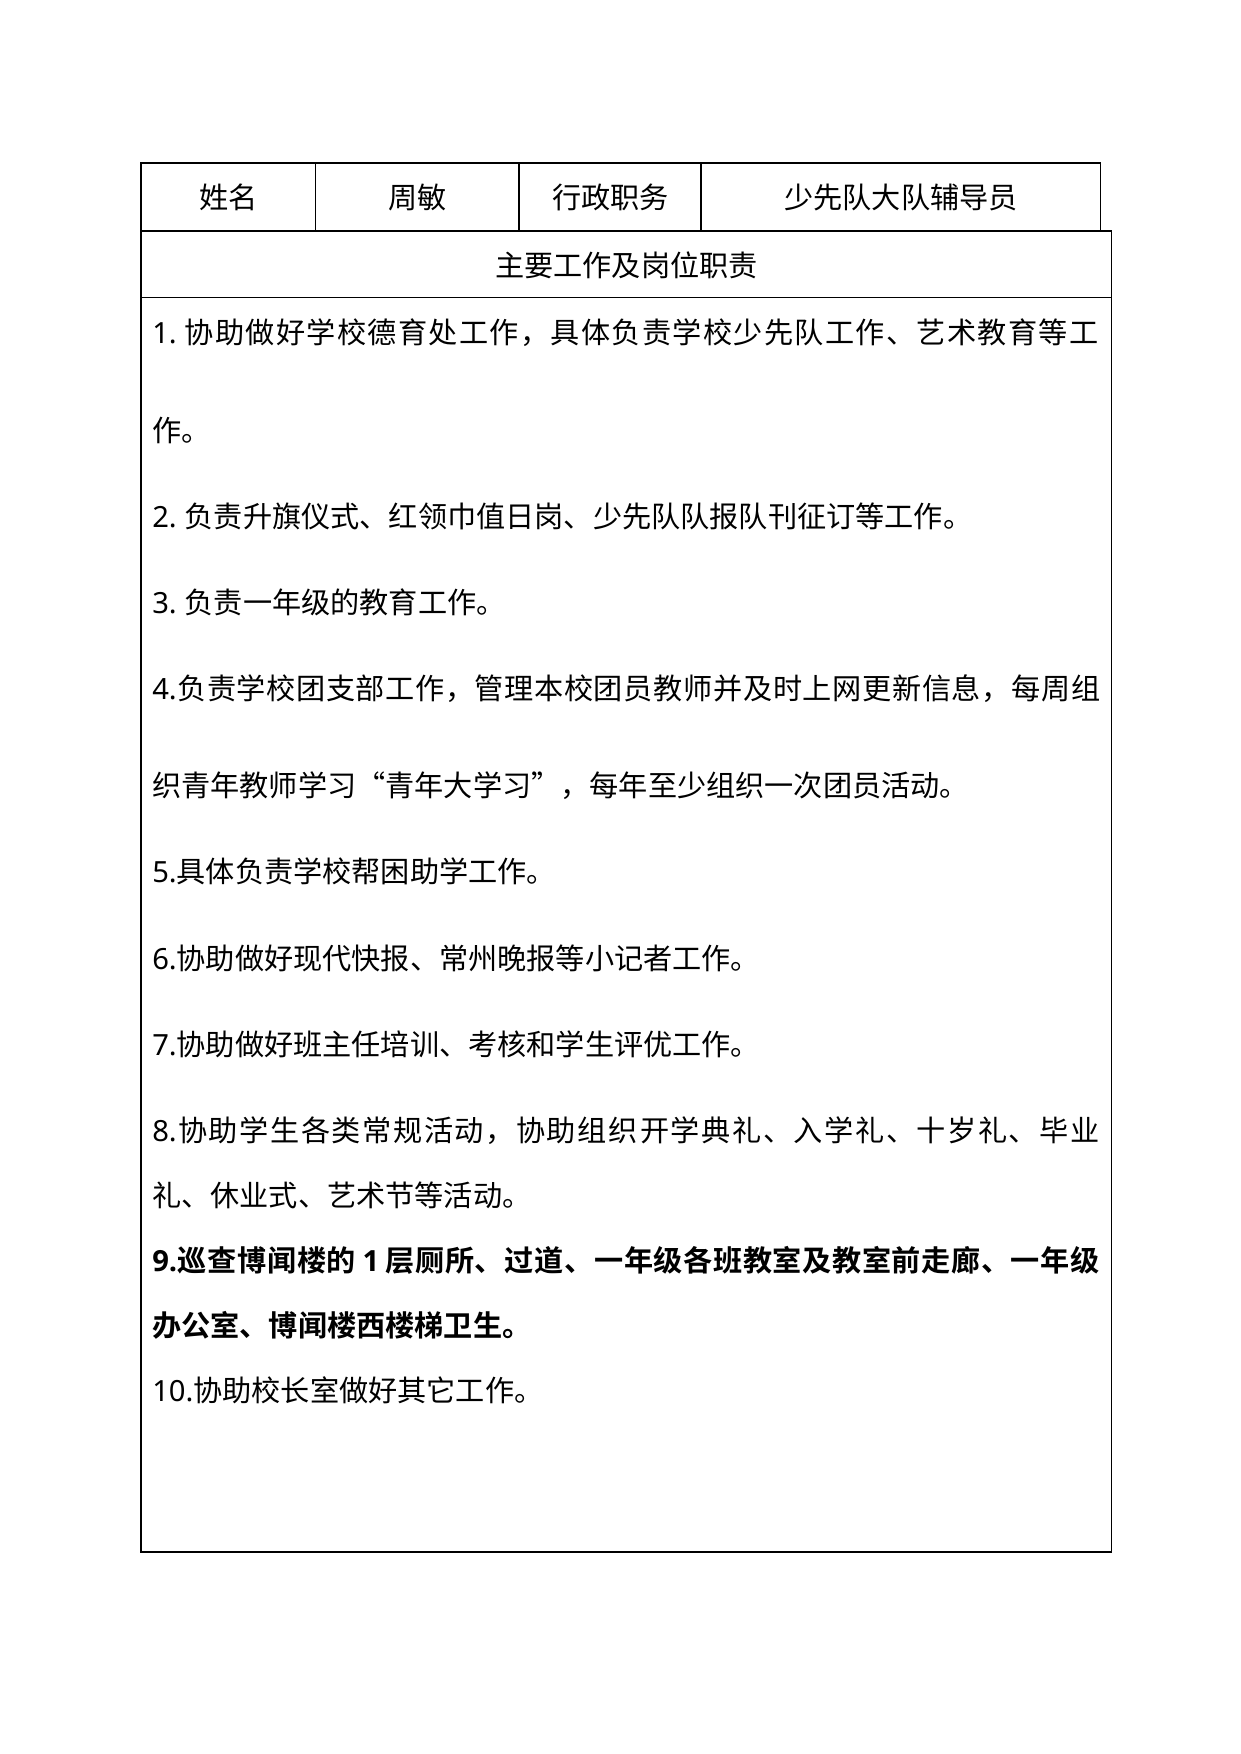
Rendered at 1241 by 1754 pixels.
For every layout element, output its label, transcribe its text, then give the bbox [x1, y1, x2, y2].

table_header 少先队大队辅导员 [702, 164, 1100, 230]
table_header 周敏 [316, 164, 518, 230]
table_cell 主要工作及岗位职责 [142, 232, 1111, 297]
table_header 姓名 [142, 164, 315, 230]
table_cell 协助做好学校德育处工作，具体负责学校少先队工作、艺术教育等工作。 负责升旗仪式、红领巾值日岗、少先队队报队刊征订等工作。 负责一年级的教育工作。 4.负责学校团支部工作，管理本校团员教师并及时上网更新信息，每周组织青年教师学习“青年大学习”，每年至少组织一次团员活动。 5.具体负责学校帮困助学工作。 6.协助做好现代快报、常州晚报等小记者工作。 7.协助做好班主任培训、考核和学生评优工作。 8.协助学生各类常规活动，协助组织开学典礼、入学礼、十岁礼、毕业礼、休业式、艺术节等活动。 9.巡查博闻楼的1层厕所、过道、一年级各班教室及教室前走廊、一年级办公室、博闻楼西楼梯卫生。 10.协助校长室做好其它工作。 [142, 298, 1111, 1551]
table_header 行政职务 [520, 164, 700, 230]
